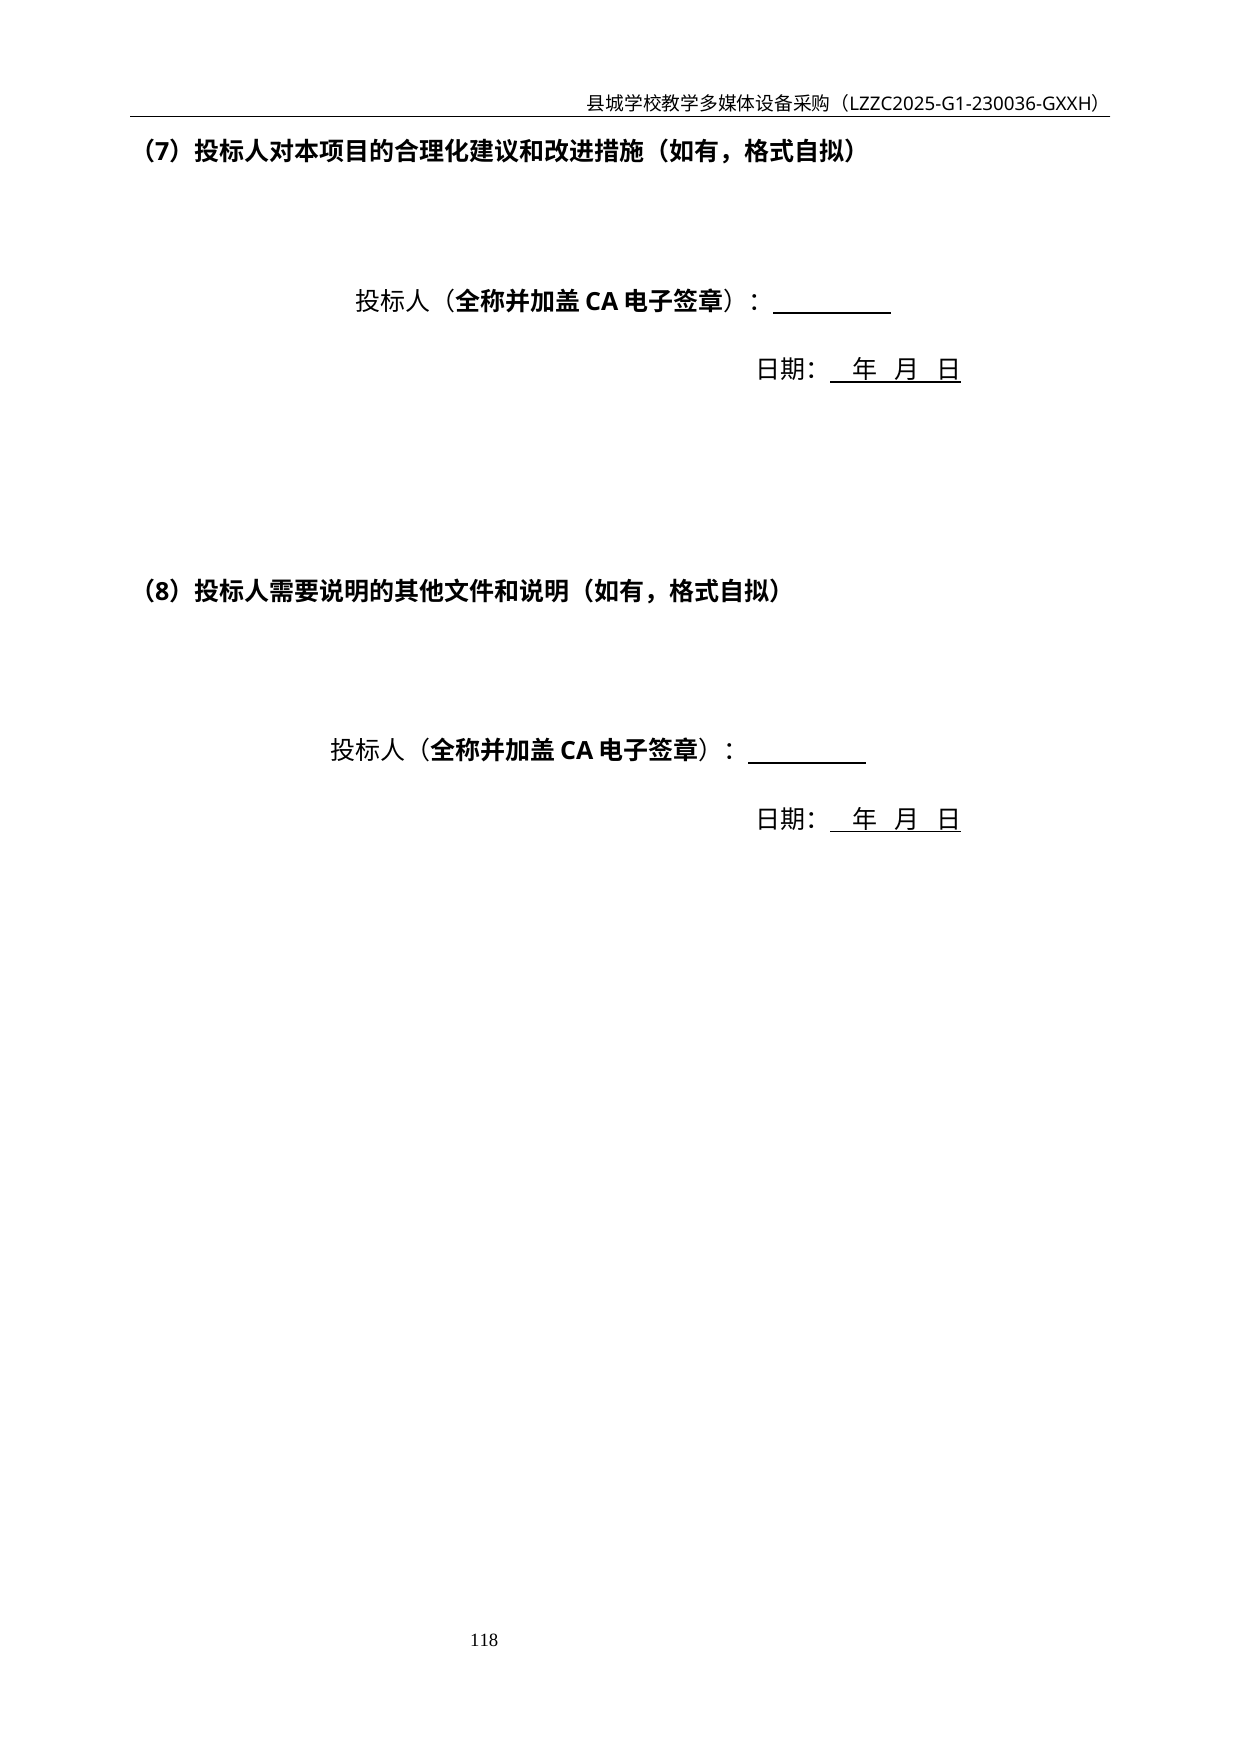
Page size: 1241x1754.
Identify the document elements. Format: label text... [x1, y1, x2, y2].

text 日期： 年 月 日 [130, 350, 1110, 386]
text 投标人（全称并加盖CA电子签章）： [130, 716, 1110, 781]
text （8）投标人需要说明的其他文件和说明（如有，格式自拟） [130, 572, 1110, 608]
text （7）投标人对本项目的合理化建议和改进措施（如有，格式自拟） [130, 131, 1110, 167]
text 日期： 年 月 日 [130, 799, 1110, 836]
text 投标人（全称并加盖CA电子签章）： [130, 267, 1110, 332]
